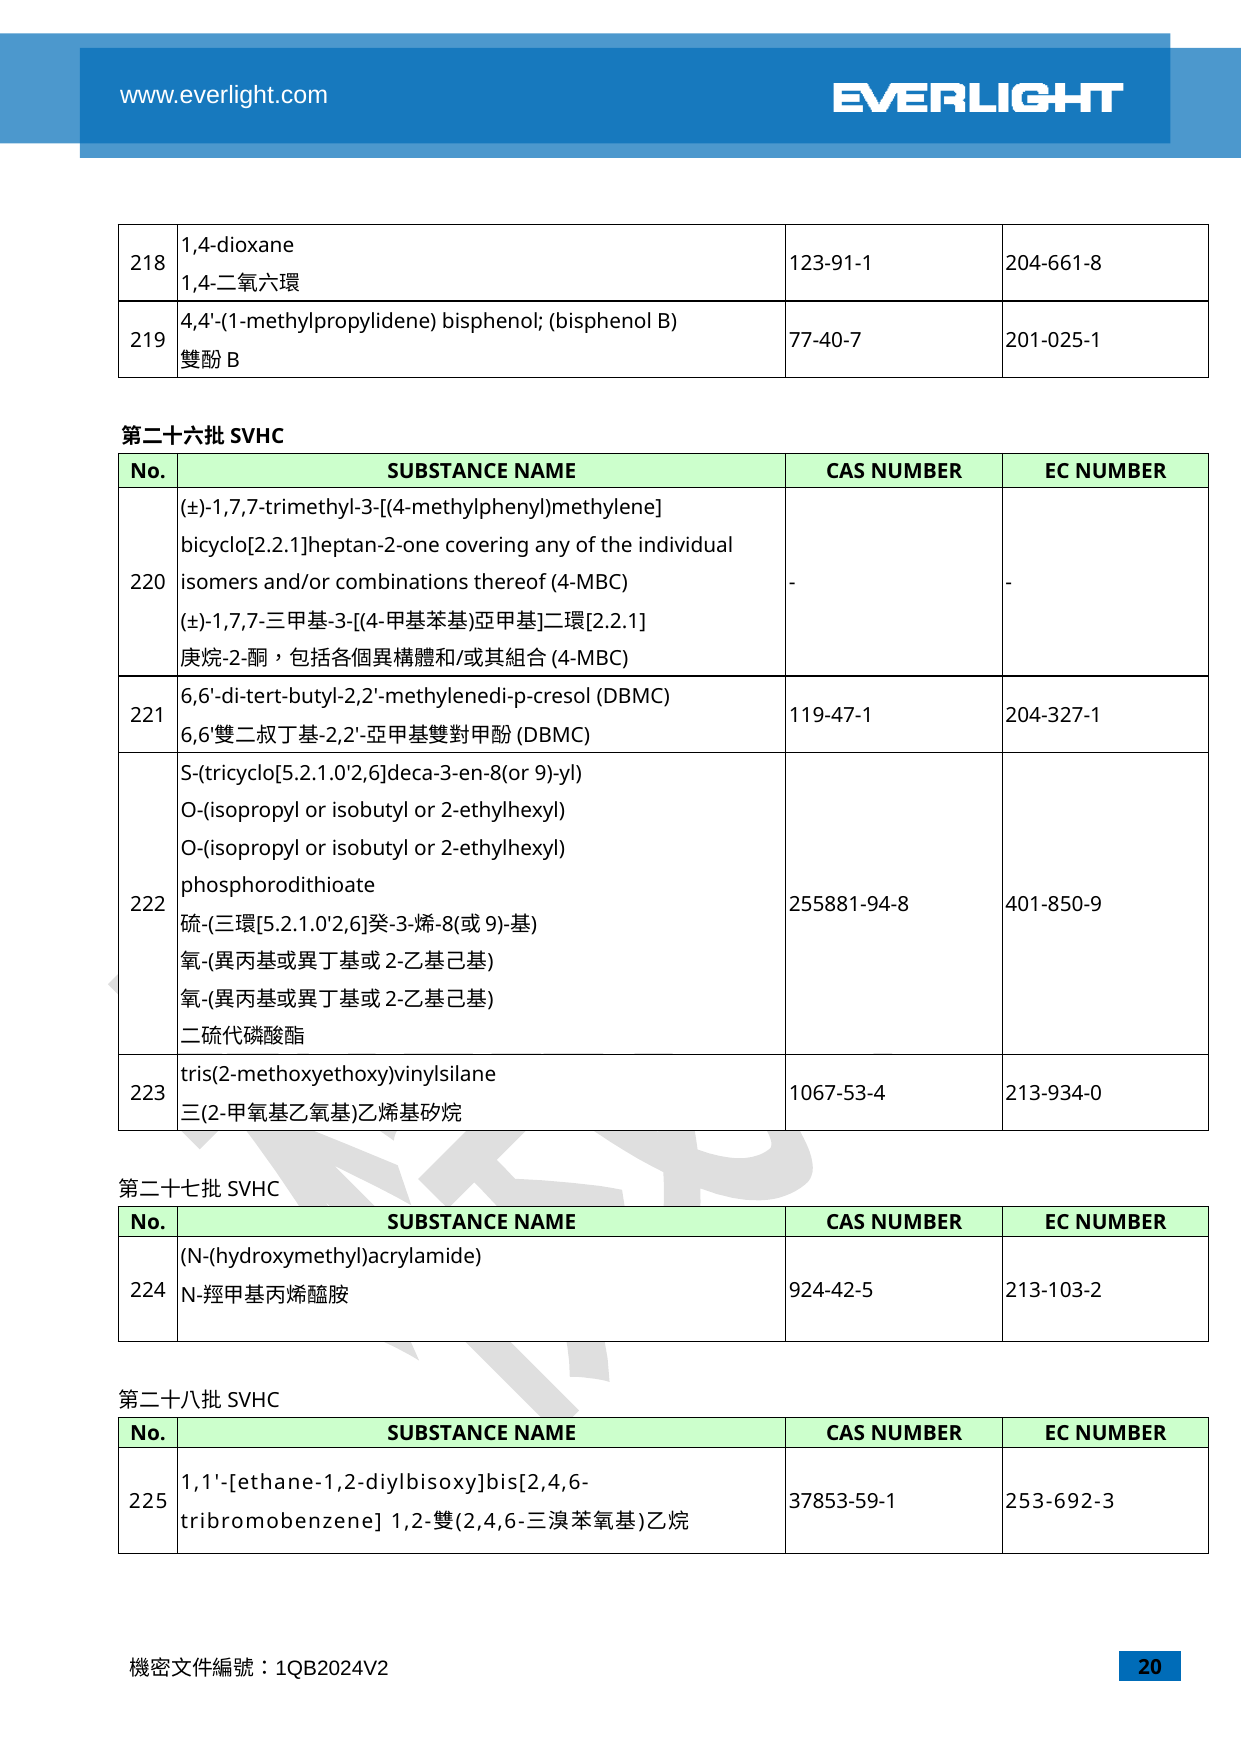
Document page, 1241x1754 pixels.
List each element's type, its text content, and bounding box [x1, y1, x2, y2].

table_cell 123-91-1 [786, 225, 1002, 300]
table_header EC NUMBER [1003, 1207, 1208, 1236]
table_cell - [1003, 488, 1208, 675]
table_cell 37853-59-1 [786, 1448, 1002, 1552]
table_cell SUBSTANCE NAME [178, 454, 785, 487]
table_cell 219 [119, 302, 177, 377]
table_cell 225 [119, 1448, 177, 1552]
table_cell 1067-53-4 [786, 1055, 1002, 1130]
table_cell 204-327-1 [1003, 677, 1208, 752]
table_cell (N-(hydroxymethyl)acrylamide) N-羥甲基丙烯醯胺 [178, 1237, 785, 1341]
table_cell 201-025-1 [1003, 302, 1208, 377]
table_header No. [119, 1207, 177, 1236]
table_cell EC NUMBER [1003, 454, 1208, 487]
table_cell (±)-1,7,7-trimethyl-3-[(4-methylphenyl)methylene] bicyclo[2.2.1]heptan-2-one covering any of the individual isomers and/or combinations thereof (4-MBC) (±)-1,7,7-三甲基-3-[(4-甲基苯基)亞甲基]二環[2.2.1] 庚烷-2-酮，包括各個異構體和/或其組合 (4-MBC) [178, 488, 785, 675]
table_cell 222 [119, 753, 177, 1053]
picture [833, 83, 1124, 112]
table_header No. [119, 1418, 177, 1447]
text 第二十八批 SVHC [118, 1380, 1122, 1417]
table_cell tris(2-methoxyethoxy)vinylsilane 三(2-甲氧基乙氧基)乙烯基矽烷 [178, 1055, 785, 1130]
table_header SUBSTANCE NAME [178, 1207, 785, 1236]
table_cell 213-934-0 [1003, 1055, 1208, 1130]
table_cell 224 [119, 1237, 177, 1341]
table_cell 924-42-5 [786, 1237, 1002, 1341]
table_header EC NUMBER [1003, 1418, 1208, 1447]
table_cell No. [119, 454, 177, 487]
table_cell 218 [119, 225, 177, 300]
table_header CAS NUMBER [786, 1418, 1002, 1447]
table_cell - [786, 488, 1002, 675]
table_cell 220 [119, 488, 177, 675]
table_cell 4,4'-(1-methylpropylidene) bisphenol; (bisphenol B) 雙酚B [178, 302, 785, 377]
table_cell 119-47-1 [786, 677, 1002, 752]
table_cell 213-103-2 [1003, 1237, 1208, 1341]
text 第二十七批 SVHC [118, 1168, 1122, 1206]
table_cell 221 [119, 677, 177, 752]
table_cell CAS NUMBER [786, 454, 1002, 487]
table_cell 204-661-8 [1003, 225, 1208, 300]
table_cell 255881-94-8 [786, 753, 1002, 1053]
table_cell 253-692-3 [1003, 1448, 1208, 1552]
table_cell S-(tricyclo[5.2.1.0'2,6]deca-3-en-8(or 9)-yl) O-(isopropyl or isobutyl or 2-ethylhexyl) O-(isopropyl or isobutyl or 2-ethylhexyl) phosphorodithioate 硫-(三環[5.2.1.0'2,6]癸-3-烯-8(或9)-基) 氧-(異丙基或異丁基或2-乙基己基) 氧-(異丙基或異丁基或2-乙基己基) 二硫代磷酸酯 [178, 753, 785, 1053]
table_cell 6,6'-di-tert-butyl-2,2'-methylenedi-p-cresol (DBMC) 6,6'雙二叔丁基-2,2'-亞甲基雙對甲酚 (DBMC) [178, 677, 785, 752]
table_cell 223 [119, 1055, 177, 1130]
table_header SUBSTANCE NAME [178, 1418, 785, 1447]
table_header CAS NUMBER [786, 1207, 1002, 1236]
table_cell 1,1'-[ethane-1,2-diylbisoxy]bis[2,4,6-tribromobenzene] 1,2-雙(2,4,6-三溴苯氧基)乙烷 [178, 1448, 785, 1552]
table_cell 77-40-7 [786, 302, 1002, 377]
table_cell 第二十六批 SVHC [118, 378, 1208, 453]
table_cell 1,4-dioxane 1,4-二氧六環 [178, 225, 785, 300]
table_cell 401-850-9 [1003, 753, 1208, 1053]
